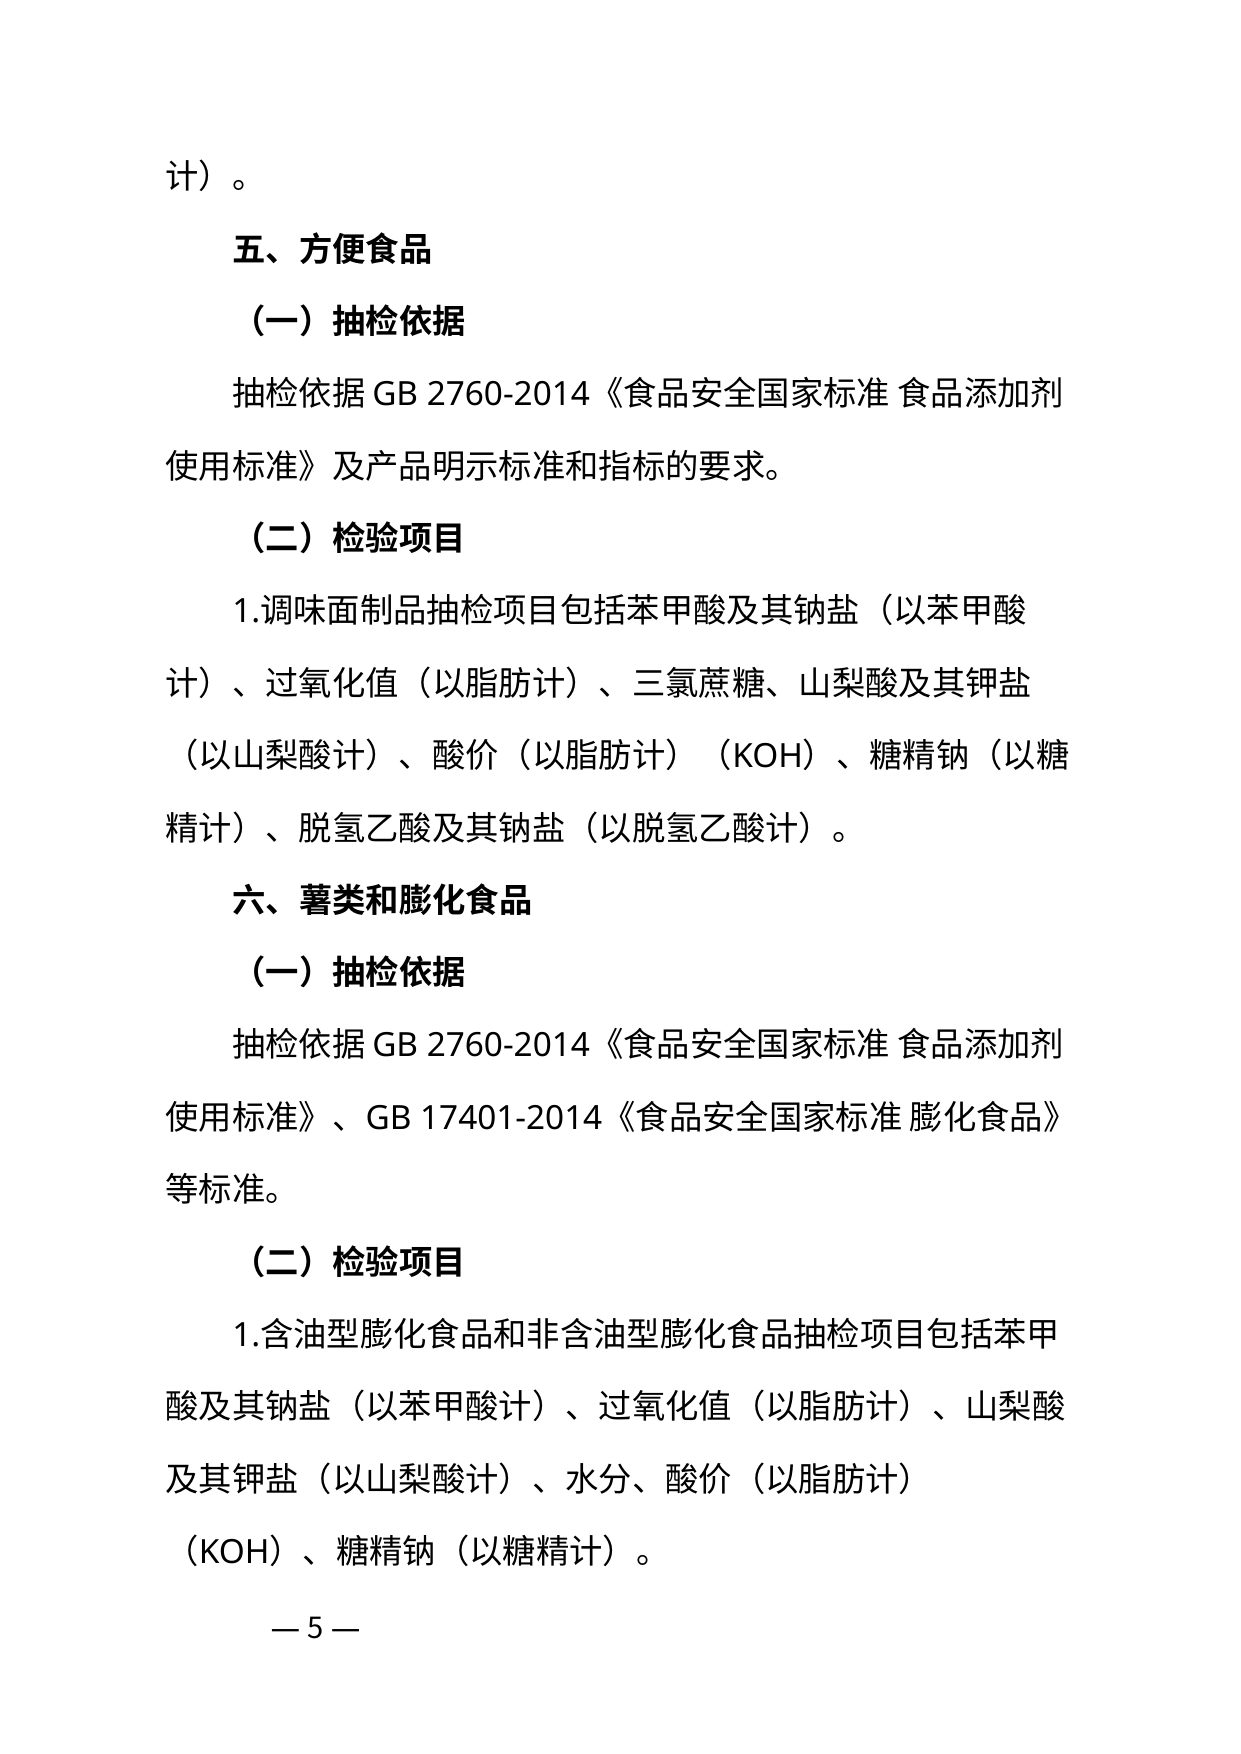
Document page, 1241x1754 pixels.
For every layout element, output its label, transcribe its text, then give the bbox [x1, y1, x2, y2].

text 1.含油型膨化食品和非含油型膨化食品抽检项目包括苯甲酸及其钠盐（以苯甲酸计）、过氧化值（以脂肪计）、山梨酸及其钾盐（以山梨酸计）、水分、酸价（以脂肪计）（KOH）、糖精钠（以糖精计）。 [165, 1308, 1087, 1573]
text 抽检依据GB 2760-2014《食品安全国家标准 食品添加剂使用标准》及产品明示标准和指标的要求。 [165, 367, 1087, 488]
text （一）抽检依据 [165, 946, 1087, 994]
text 1.调味面制品抽检项目包括苯甲酸及其钠盐（以苯甲酸计）、过氧化值（以脂肪计）、三氯蔗糖、山梨酸及其钾盐（以山梨酸计）、酸价（以脂肪计）（KOH）、糖精钠（以糖精计）、脱氢乙酸及其钠盐（以脱氢乙酸计）。 [165, 584, 1087, 849]
text （二）检验项目 [165, 512, 1087, 560]
text （二）检验项目 [165, 1235, 1087, 1284]
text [165, 150, 1087, 198]
text 六、薯类和膨化食品 [165, 873, 1087, 922]
list 抽检依据 [165, 294, 1087, 343]
text 五、方便食品 [165, 222, 1087, 271]
text 抽检依据GB 2760-2014《食品安全国家标准 食品添加剂使用标准》、GB 17401-2014《食品安全国家标准 膨化食品》等标准。 [165, 1018, 1087, 1211]
